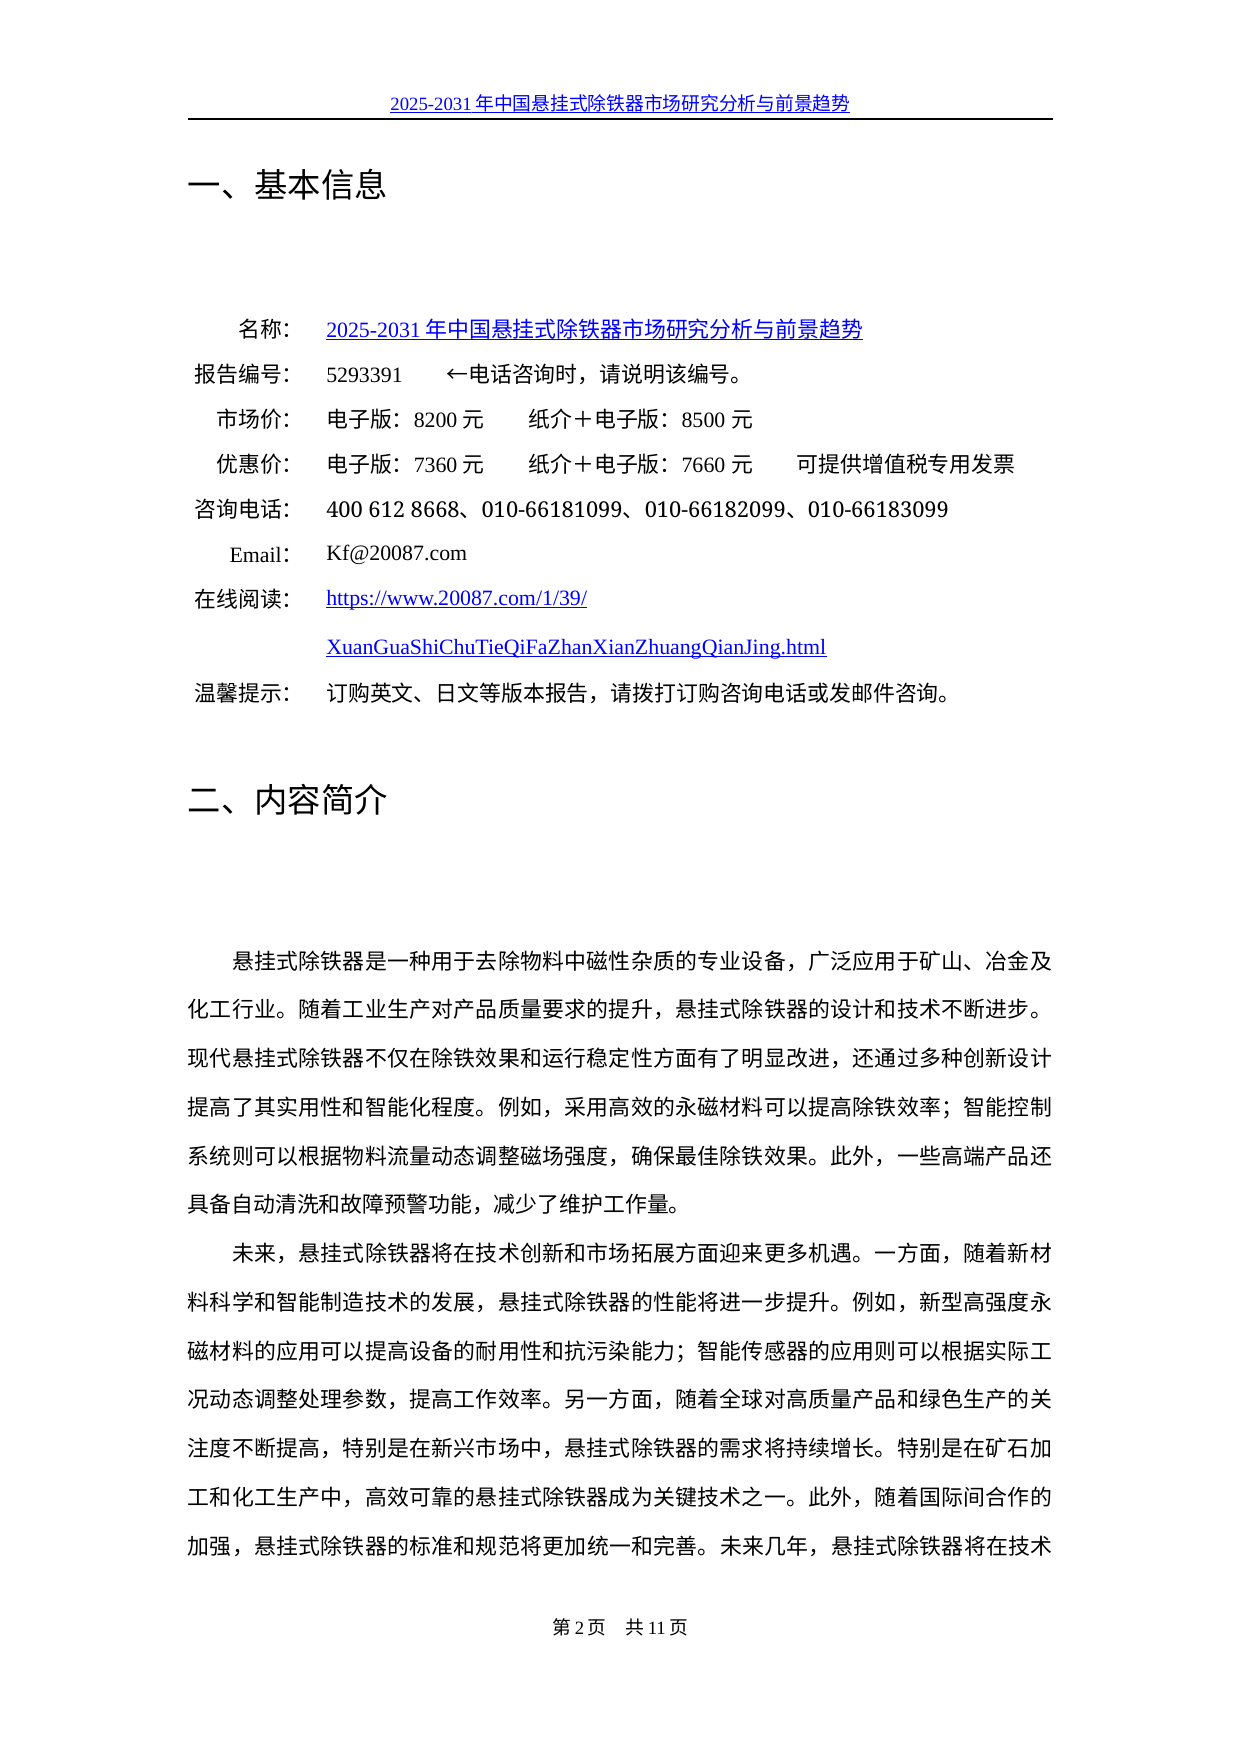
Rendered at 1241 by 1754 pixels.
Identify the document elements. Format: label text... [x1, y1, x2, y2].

table_cell 咨询电话： [167, 492, 315, 537]
table_cell Email： [167, 537, 315, 582]
table_cell 报告编号： [167, 357, 315, 402]
table_cell 电子版：8200 元 纸介＋电子版：8500 元 [315, 402, 1073, 447]
title 二、内容简介 [187, 766, 1053, 831]
table_cell 在线阅读： [167, 582, 315, 675]
table_cell 订购英文、日文等版本报告，请拨打订购咨询电话或发邮件咨询。 [315, 675, 1073, 720]
table_cell 市场价： [167, 402, 315, 447]
table_cell 电子版：7360 元 纸介＋电子版：7660 元 可提供增值税专用发票 [315, 447, 1073, 492]
table_cell Kf@20087.com [315, 537, 1073, 582]
table_cell 温馨提示： [167, 675, 315, 720]
table_header 2025-2031年中国悬挂式除铁器市场研究分析与前景趋势 [315, 312, 1073, 357]
title 一、基本信息 [187, 150, 1053, 215]
table_cell [315, 582, 1073, 675]
table_cell 优惠价： [167, 447, 315, 492]
table_cell 400 612 8668、010-66181099、010-66182099、010-66183099 [315, 492, 1073, 537]
table_cell 5293391 ←电话咨询时，请说明该编号。 [315, 357, 1073, 402]
table_header 名称： [167, 312, 315, 357]
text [187, 943, 1053, 1561]
